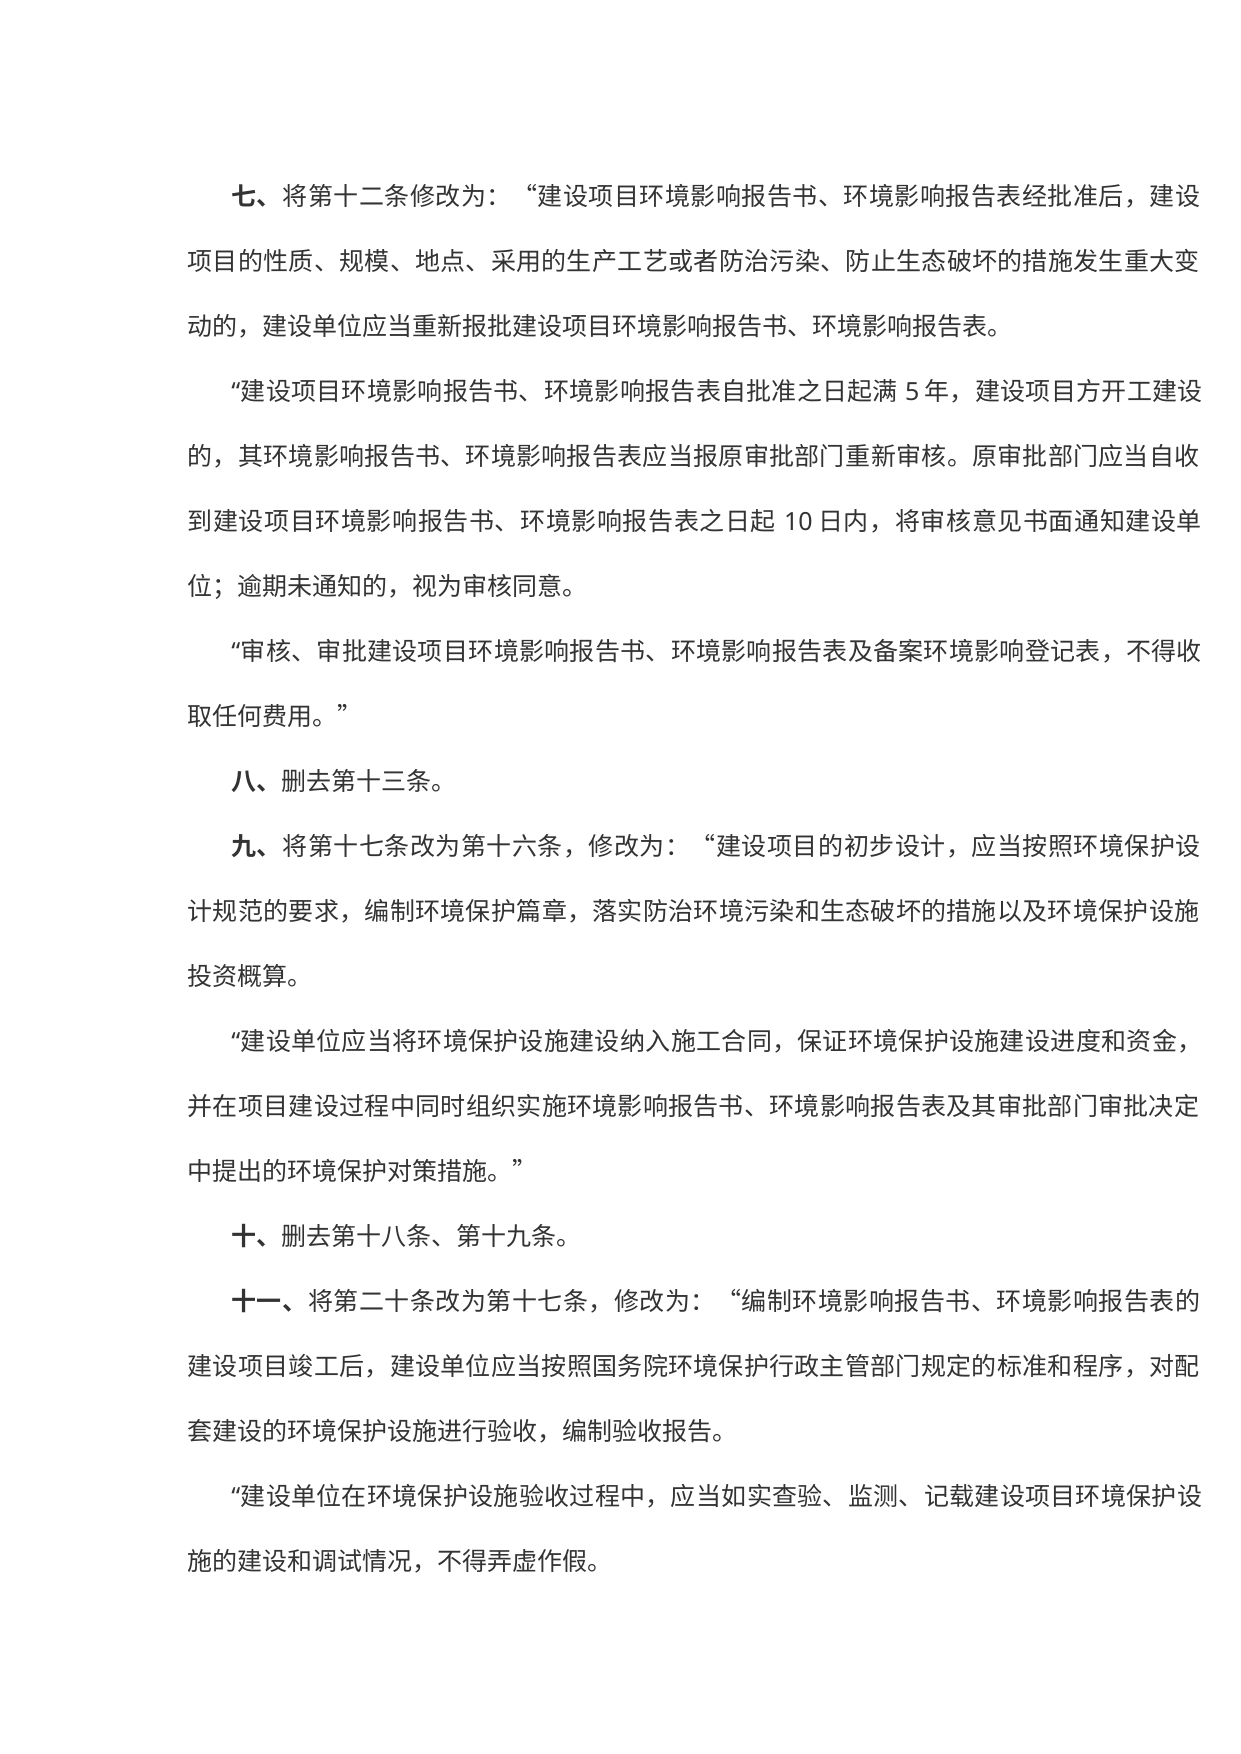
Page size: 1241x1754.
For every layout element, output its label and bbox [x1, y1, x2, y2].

table_header [188, 162, 1203, 1592]
